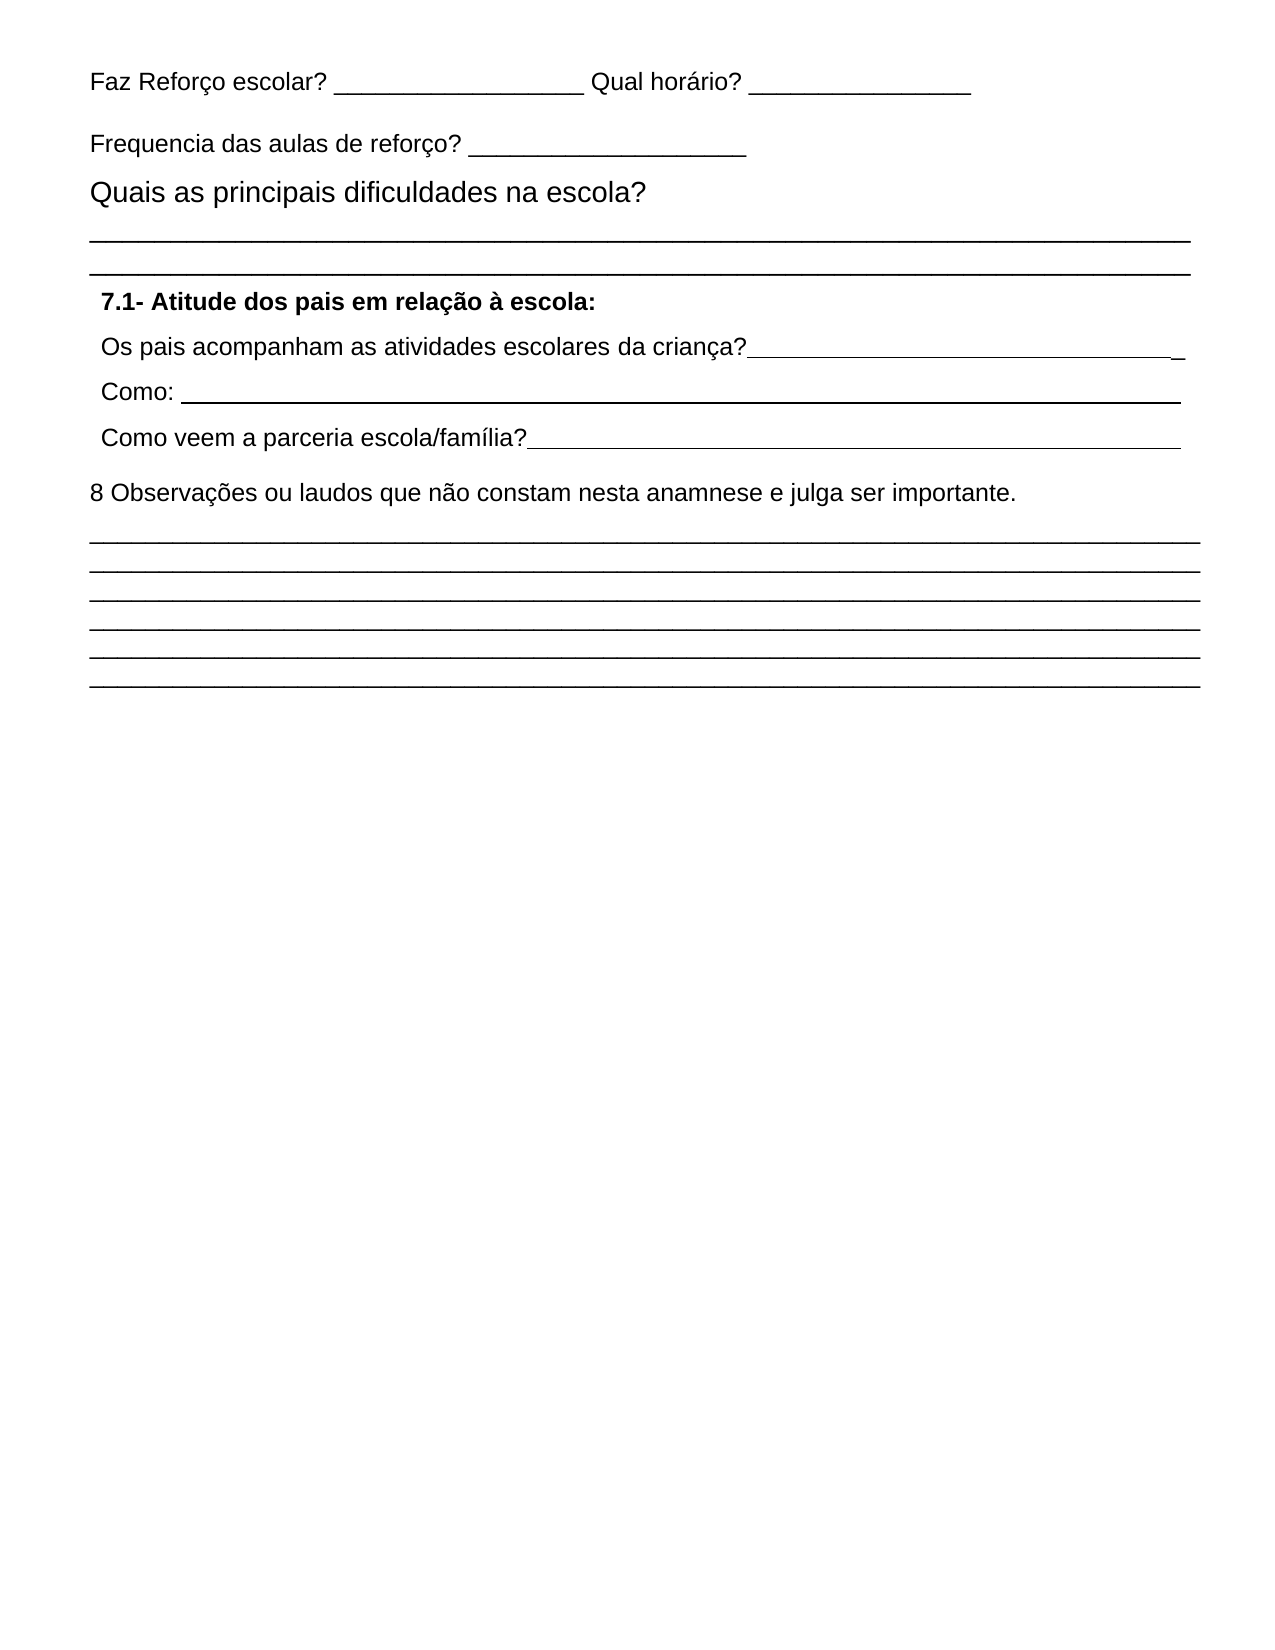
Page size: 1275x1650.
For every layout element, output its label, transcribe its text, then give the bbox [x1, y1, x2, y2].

text Faz Reforço escolar? __________________ Qual horário? ________________ [89, 67, 1193, 95]
text ________________________________________________________________________________________________________________________________________ [89, 210, 1204, 277]
text Os pais acompanham as atividades escolares da criança? _ Como: Como veem a parceria escola/família? [101, 332, 1187, 451]
subtitle 7.1- Atitude dos pais em relação à escola: [101, 287, 1204, 315]
text Quais as principais dificuldades na escola? [89, 175, 1204, 209]
text Frequencia das aulas de reforço? ____________________ [89, 129, 1193, 157]
text 8 Observações ou laudos que não constam nesta anamnese e julga ser importante. [89, 478, 1204, 507]
text ________________________________________________________________________________________________________________________________________________________________________________________________________________________________________________________________________________________________________________________________________________________________________________________________________________________________________________________________________________________________ [89, 516, 1204, 689]
